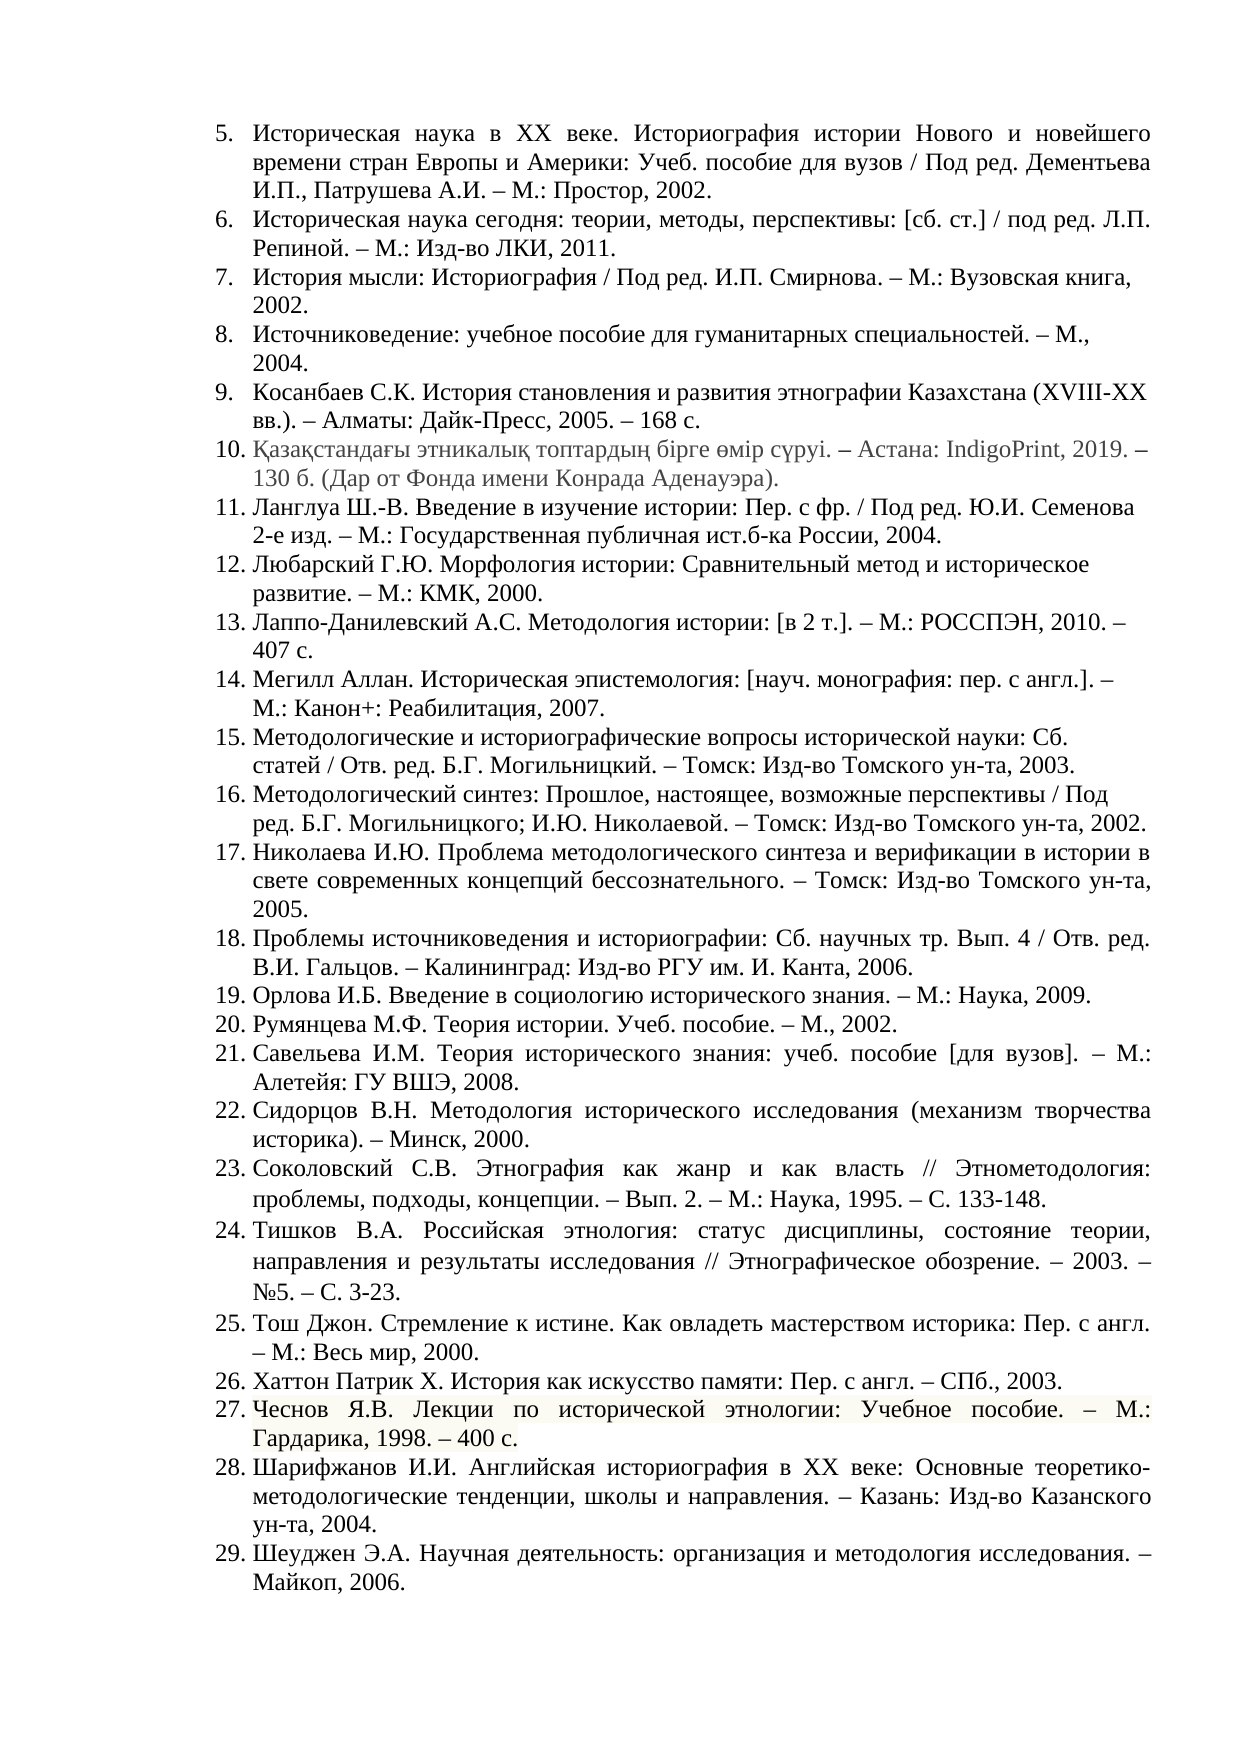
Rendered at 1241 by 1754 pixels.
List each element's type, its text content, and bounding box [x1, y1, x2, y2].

list Историческая наука в XX веке. Историография истории Нового и новейшего времени стран Европы и Америки: Учеб. пособие для вузов / Под ред. Дементьева И.П., Патрушева А.И. – М.: Простор, 2002. [215, 118, 1152, 204]
list Тишков В.А. Российская этнология: статус дисциплины, состояние теории, направления и результаты исследования // Этнографическое обозрение. – 2003. – №5. – С. 3-23. [215, 1215, 1152, 1306]
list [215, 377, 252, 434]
list Ланглуа Ш.-В. Введение в изучение истории: Пер. с фр. / Под ред. Ю.И. Семенова 2-е изд. – М.: Государственная публичная ист.б-ка России, 2004. [215, 492, 1152, 549]
list Орлова И.Б. Введение в социологию исторического знания. – М.: Наука, 2009. [215, 981, 1152, 1009]
list Любарский Г.Ю. Морфология истории: Сравнительный метод и историческое развитие. – М.: КМК, 2000. [215, 549, 1152, 607]
list Источниковедение: учебное пособие для гуманитарных специальностей. – М., 2004. [215, 319, 1152, 377]
list Методологический синтез: Прошлое, настоящее, возможные перспективы / Под ред. Б.Г. Могильницкого; И.Ю. Николаевой. – Томск: Изд-во Томского ун-та, 2002. [215, 779, 1152, 837]
list Румянцева М.Ф. Теория истории. Учеб. пособие. – М., 2002. [215, 1009, 1152, 1038]
list Николаева И.Ю. Проблема методологического синтеза и верификации в истории в свете современных концепций бессознательного. – Томск: Изд-во Томского ун-та, 2005. [215, 837, 1152, 923]
list Шарифжанов И.И. Английская историография в ХХ веке: Основные теоретико-методологические тенденции, школы и направления. – Казань: Изд-во Казанского ун-та, 2004. [215, 1452, 1152, 1538]
list Косанбаев С.К. История становления и развития этнографии Казахстана (XVIII-XX вв.). – Алматы: Дайк-Пресс, 2005. – 168 с. [701, 377, 1152, 434]
list Шеуджен Э.А. Научная деятельность: организация и методология исследования. – Майкоп, 2006. [215, 1538, 1152, 1596]
list Лаппо-Данилевский А.С. Методология истории: [в 2 т.]. – М.: РОССПЭН, 2010. – 407 с. [215, 607, 1152, 664]
list Чеснов Я.В. Лекции по исторической этнологии: Учебное пособие. – М.: Гардарика, 1998. – 400 с. [215, 1394, 1152, 1452]
list Тош Джон. Стремление к истине. Как овладеть мастерством историка: Пер. с англ. – М.: Весь мир, 2000. [215, 1308, 1152, 1366]
list Методологические и историографические вопросы исторической науки: Сб. статей / Отв. ред. Б.Г. Могильницкий. – Томск: Изд-во Томского ун-та, 2003. [215, 722, 1152, 779]
list Мегилл Аллан. Историческая эпистемология: [науч. монография: пер. с англ.]. – М.: Канон+: Реабилитация, 2007. [215, 664, 1152, 722]
list Хаттон Патрик Х. История как искусство памяти: Пер. с англ. – СПб., 2003. [215, 1366, 1152, 1394]
list Историческая наука сегодня: теории, методы, перспективы: [сб. ст.] / под ред. Л.П. Репиной. – М.: Изд-во ЛКИ, 2011. [215, 204, 1152, 262]
list Қазақстандағы этникалық топтардың бірге өмір сүруі. – Астана: IndigoPrint, 2019. – 130 б. (Дар от Фонда имени Конрада Аденауэра). [215, 434, 1152, 492]
list Савельева И.М. Теория исторического знания: учеб. пособие [для вузов]. – М.: Алетейя: ГУ ВШЭ, 2008. [215, 1038, 1152, 1096]
list Проблемы источниковедения и историографии: Сб. научных тр. Вып. 4 / Отв. ред. В.И. Гальцов. – Калининград: Изд-во РГУ им. И. Канта, 2006. [215, 923, 1152, 981]
list Соколовский С.В. Этнография как жанр и как власть // Этнометодология: проблемы, подходы, концепции. – Вып. 2. – М.: Наука, 1995. – С. 133-148. [215, 1153, 1152, 1213]
list Сидорцов В.Н. Методология исторического исследования (механизм творчества историка). – Минск, 2000. [215, 1096, 1152, 1153]
list История мысли: Историография / Под ред. И.П. Смирнова. – М.: Вузовская книга, 2002. [215, 262, 1152, 319]
